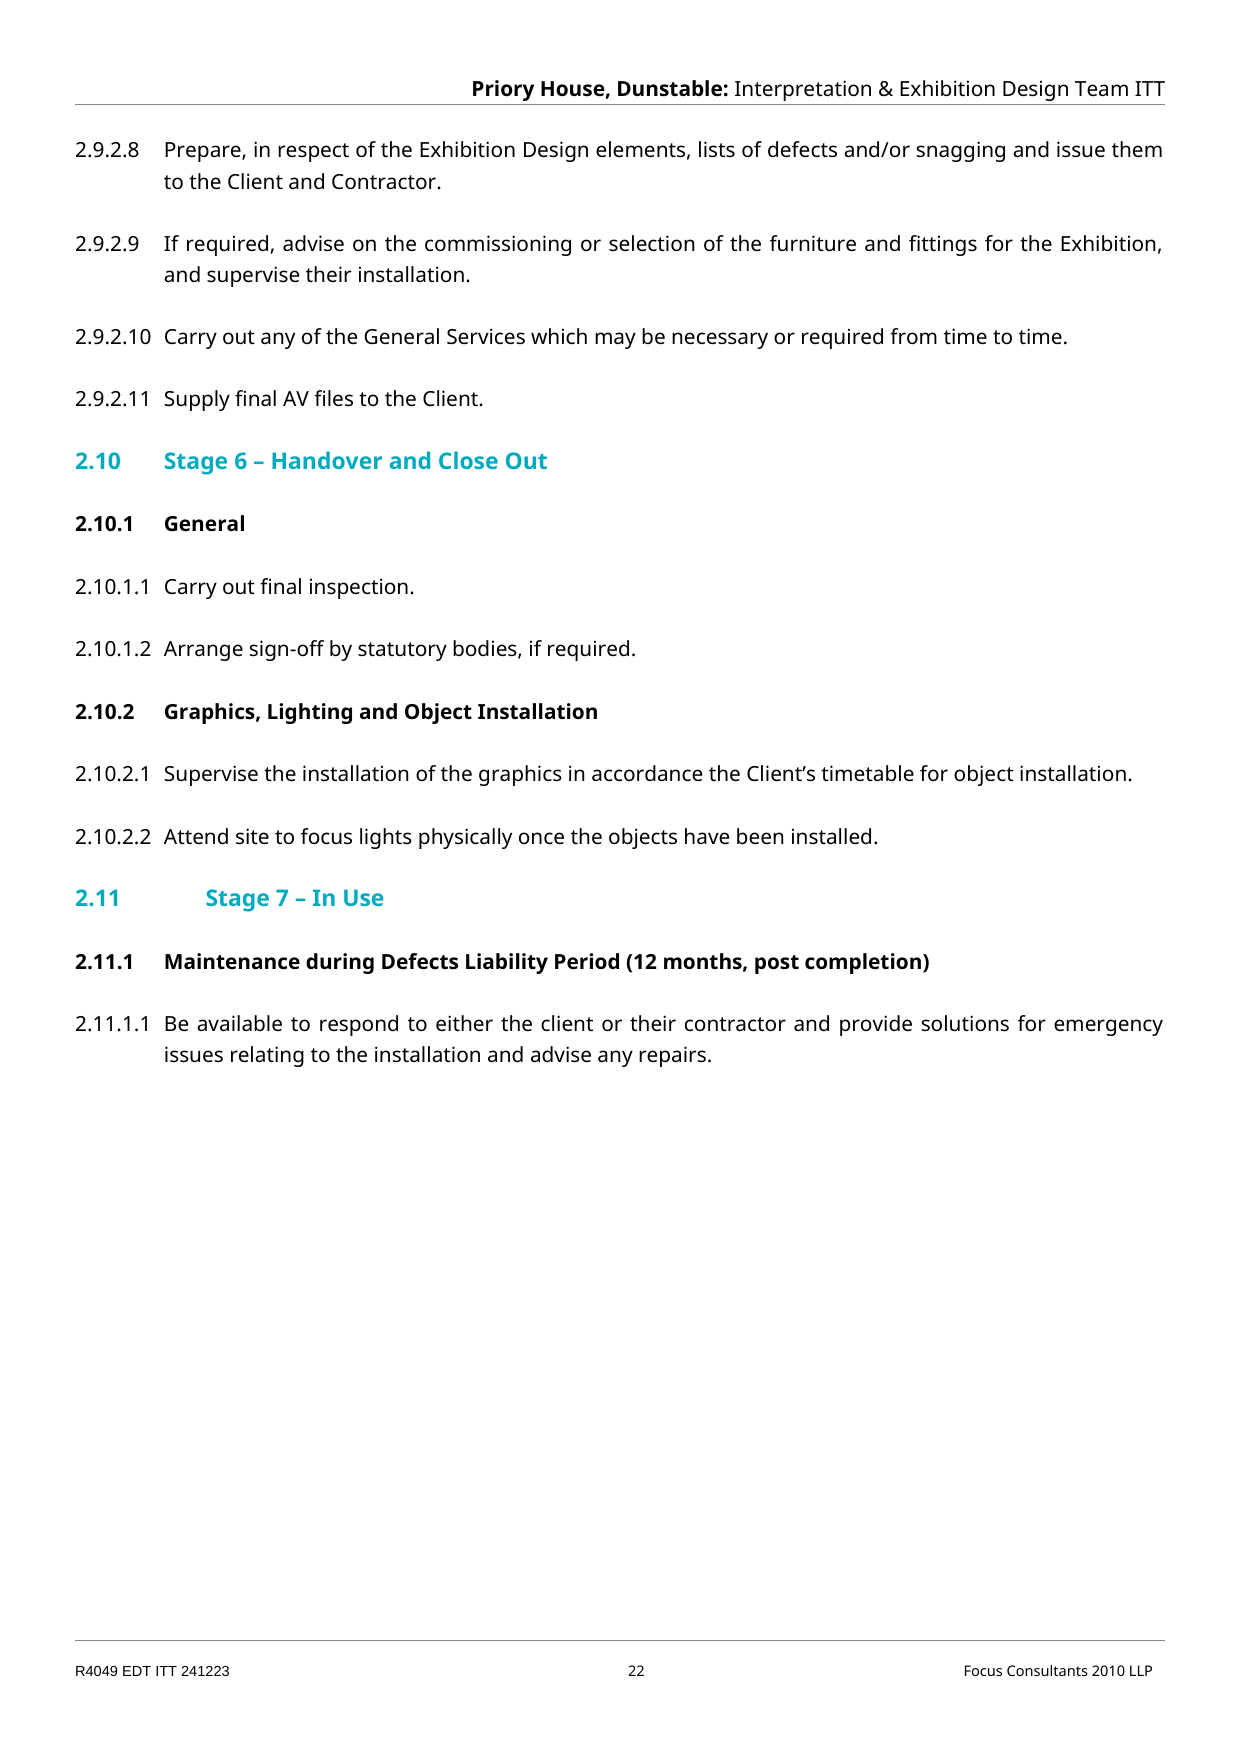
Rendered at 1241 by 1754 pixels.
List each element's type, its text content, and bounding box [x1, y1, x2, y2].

list General [75, 507, 1165, 538]
list Graphics, Lighting and Object Installation [75, 694, 1165, 725]
list Supply final AV files to the Client. [75, 382, 1165, 413]
list Carry out any of the General Services which may be necessary or required from time to time. [75, 319, 1165, 350]
list Attend site to focus lights physically once the objects have been installed. [75, 819, 1165, 850]
list Stage 6 – Handover and Close Out [75, 444, 1165, 475]
list Carry out final inspection. [75, 569, 1165, 600]
text 2.11.1.1 Be available to respond to either the client or their contractor and provide solutions for emergency issues relating to the installation and advise any repairs. [75, 1007, 1165, 1069]
list Arrange sign-off by statutory bodies, if required. [75, 632, 1165, 663]
text 2.11.1 Maintenance during Defects Liability Period (12 months, post completion) [75, 944, 1165, 975]
list Stage 7 – In Use [75, 882, 1165, 944]
list If required, advise on the commissioning or selection of the furniture and fittings for the Exhibition, and supervise their installation. [75, 226, 1165, 288]
list Supervise the installation of the graphics in accordance the Client’s timetable for object installation. [75, 757, 1165, 788]
list Prepare, in respect of the Exhibition Design elements, lists of defects and/or snagging and issue them to the Client and Contractor. [75, 133, 1165, 195]
